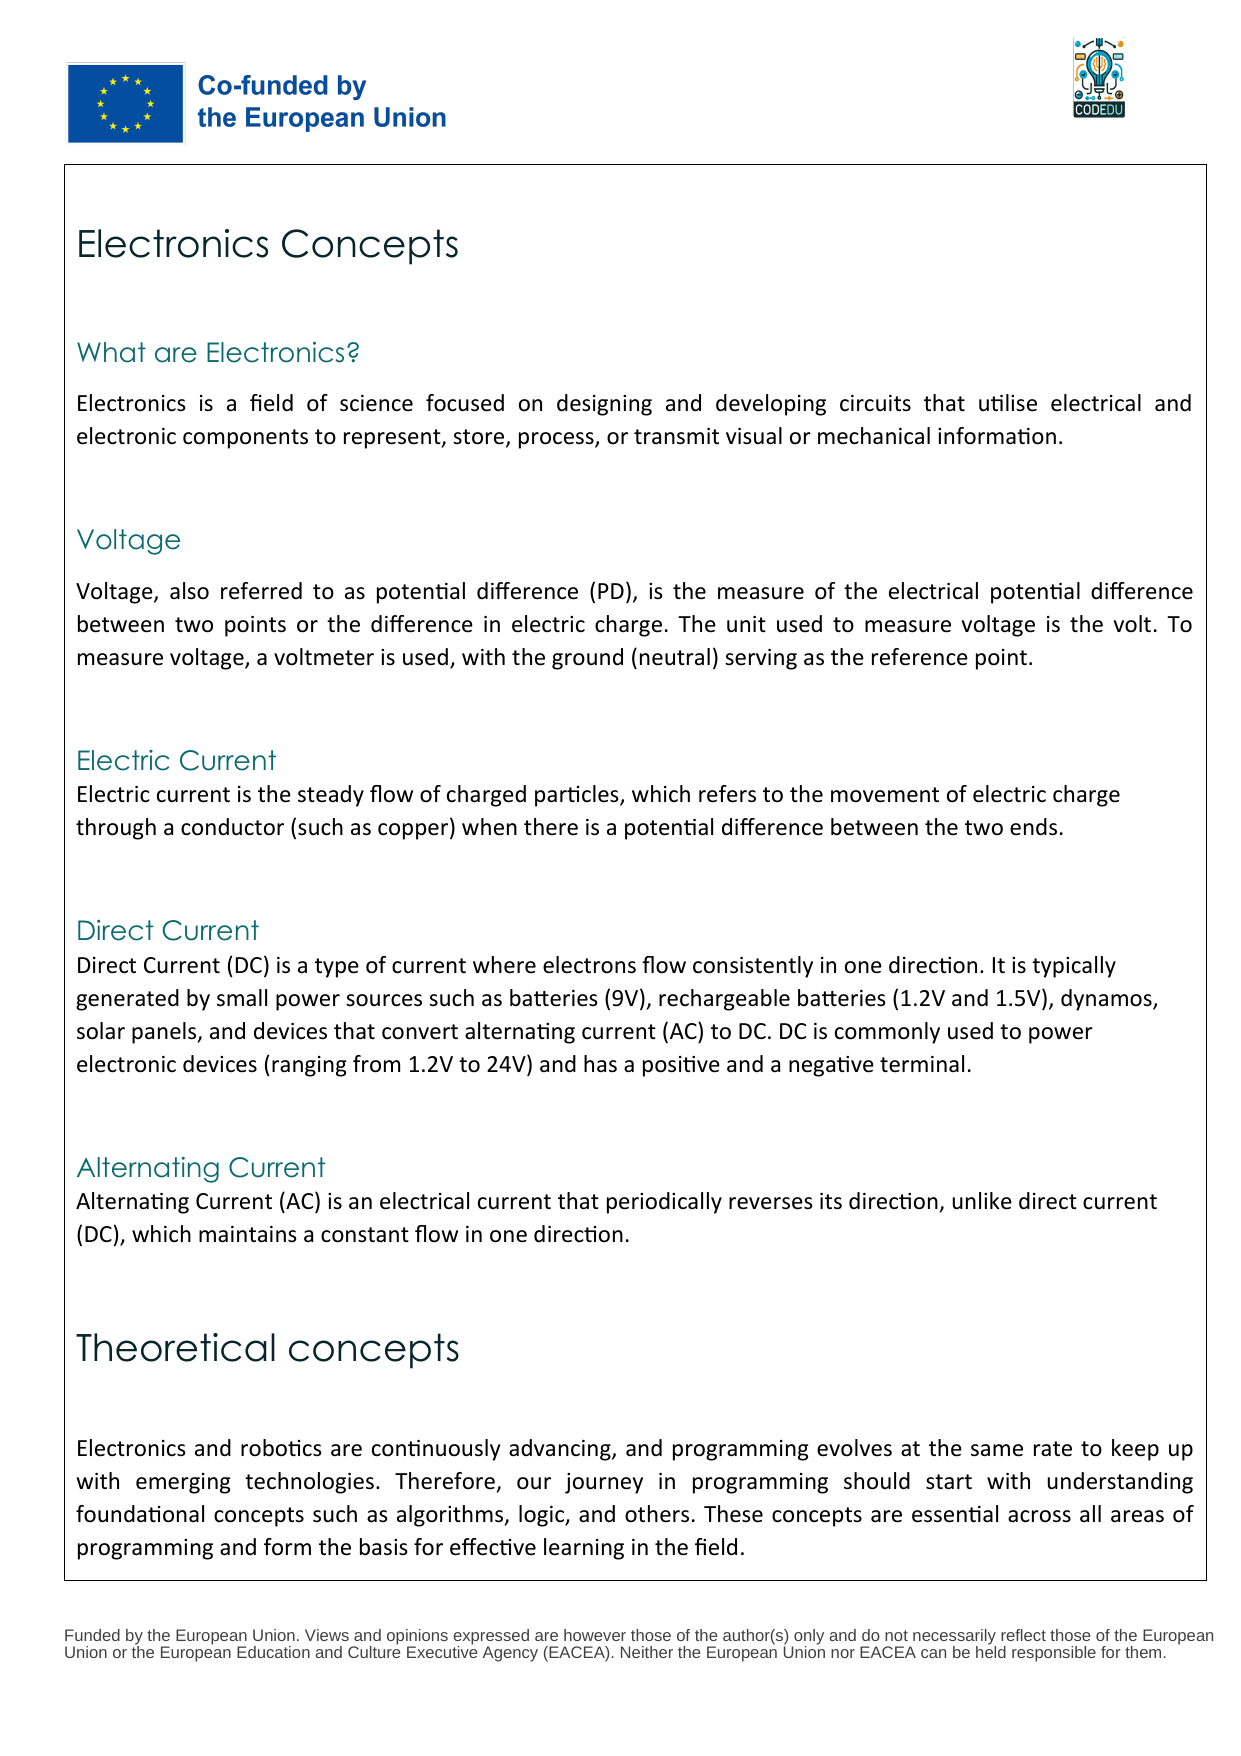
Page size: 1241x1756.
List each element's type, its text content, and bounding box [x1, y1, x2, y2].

picture [1028, 9, 1170, 164]
picture [63, 61, 475, 148]
